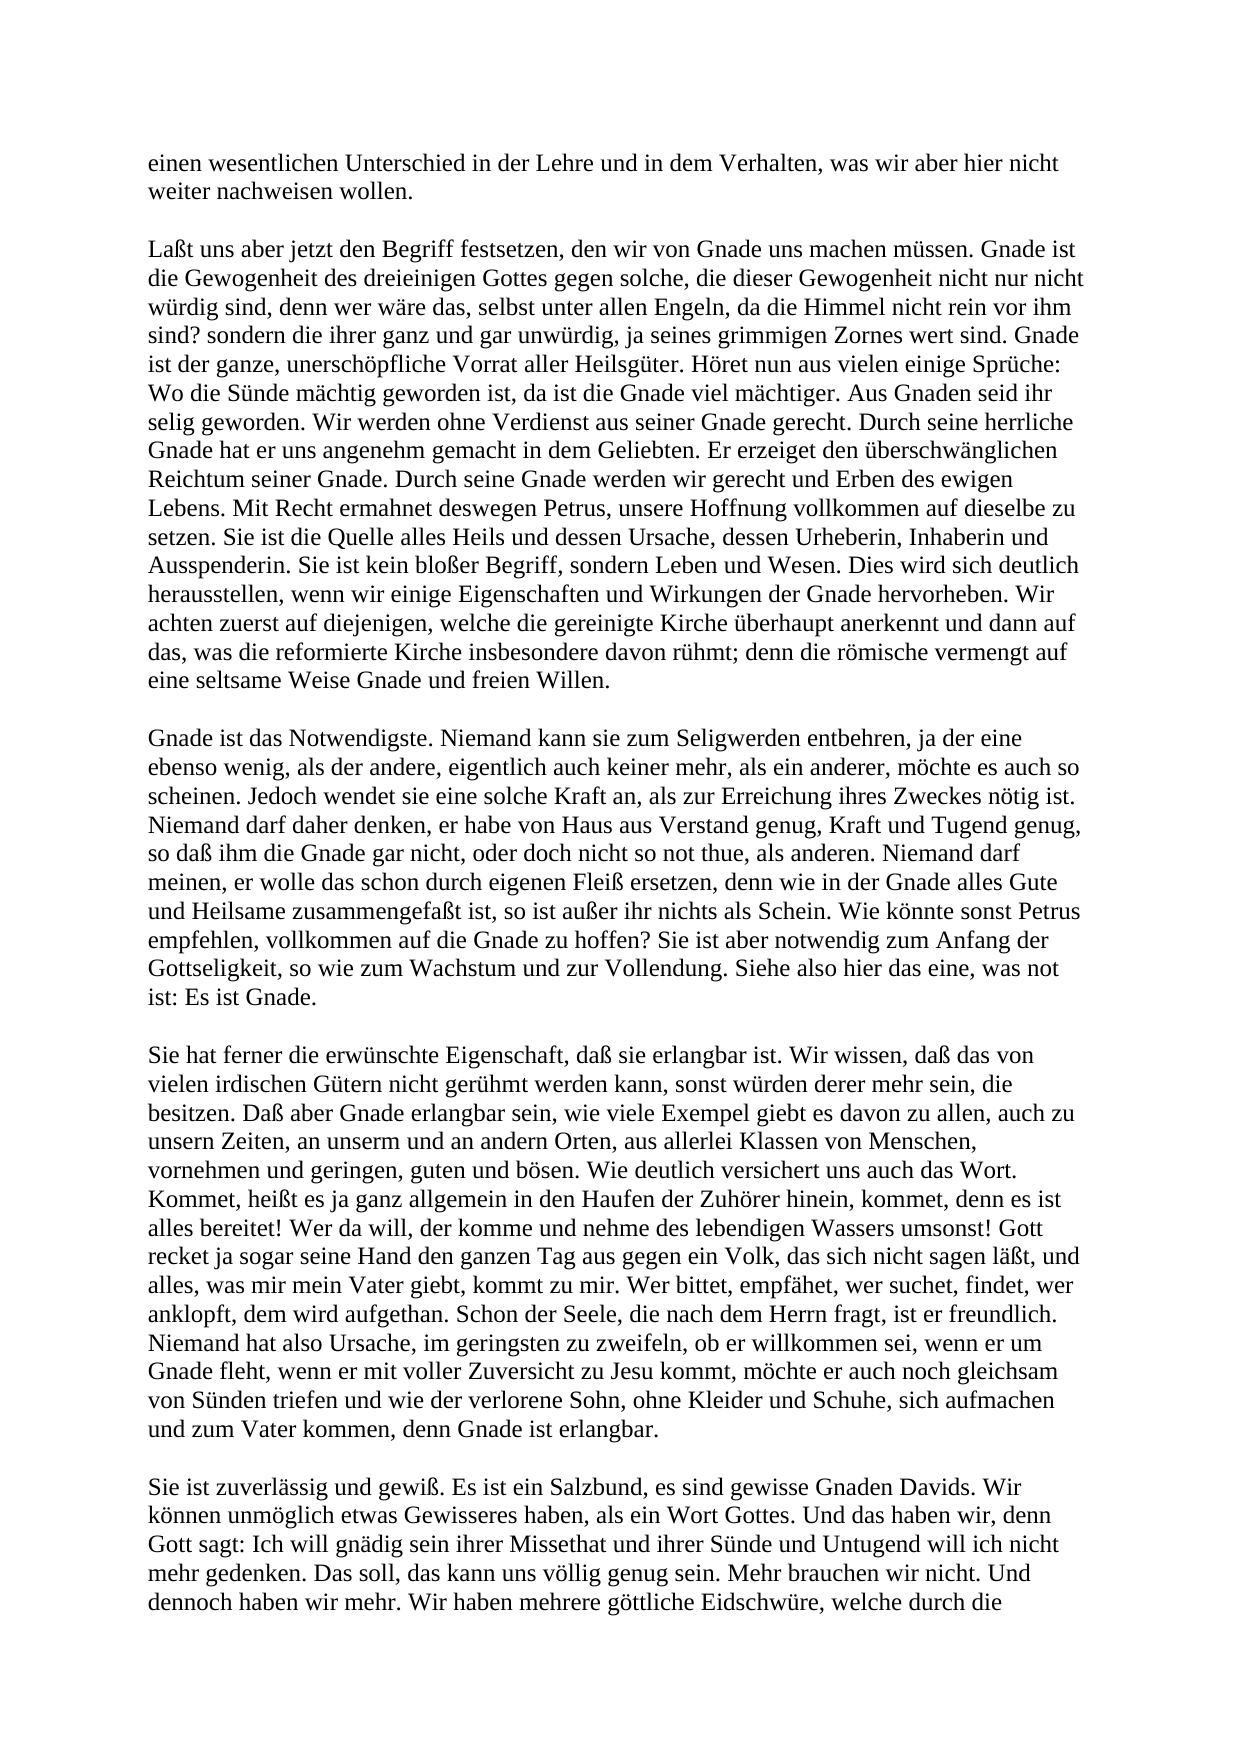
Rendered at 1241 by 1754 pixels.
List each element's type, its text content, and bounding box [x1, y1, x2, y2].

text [148, 1299, 1093, 1615]
text Gnade ist das Notwendigste. Niemand kann sie zum Seligwerden entbehren, ja der eine ebenso wenig, als der andere, eigentlich auch keiner mehr, als ein anderer, möchte es auch so scheinen. Jedoch wendet sie eine solche Kraft an, als zur Erreichung ihres Zweckes nötig ist. Niemand darf daher denken, er habe von Haus aus Verstand genug, Kraft und Tugend genug, so daß ihm die Gnade gar nicht, oder doch nicht so not thue, als anderen. Niemand darf meinen, er wolle das schon durch eigenen Fleiß ersetzen, denn wie in der Gnade alles Gute und Heilsame zusammengefaßt ist, so ist außer ihr nichts als Schein. Wie könnte sonst Petrus empfehlen, vollkommen auf die Gnade zu hoffen? Sie ist aber notwendig zum Anfang der Gottseligkeit, so wie zum Wachstum und zur Vollendung. Siehe also hier das eine, was not ist: Es ist Gnade. [148, 982, 1093, 1270]
text Natur und Gnade bilden auch einen Gegensatz. Wir lehren wohl die gründliche Verderbnis der menschlichen Natur. Aber damit wird nicht geleugnet, daß Gott durch seine Macht du Güte dieser Natur, deren Grundgesinnung Feindschaft gegen Gott ist, ohne sie zu erneuern, manches an sich Gute erhält. Freundlichkeit z.B., Wohlthätigkeit, Geduld sind nicht überall, wo sie sich finden, Früchte des Geistes, die aus der Wiedergeburt entspringen, sondern im Grunde von keinem höhern Werte, als ähnliche Eigenschaften, welche wir an den Tieren wahrnehmen. Hingegen ist ein Quentlein wahrer Gnade mehr wert als die ganze Welt, möchte sie auch mit einer sehr ungünstigen Natur zu streiten haben, denn sie beweiset die Gemeinschaft mit Christo, und die ist mehr wert als Himmel und Erde. Dies begründet nun einen wesentlichen Unterschied in der Lehre und in dem Verhalten, was wir aber hier nicht weiter nachweisen wollen. [148, 148, 1093, 464]
text Laßt uns aber jetzt den Begriff festsetzen, den wir von Gnade uns machen müssen. Gnade ist die Gewogenheit des dreieinigen Gottes gegen solche, die dieser Gewogenheit nicht nur nicht würdig sind, denn wer wäre das, selbst unter allen Engeln, da die Himmel nicht rein vor ihm sind? sondern die ihrer ganz und gar unwürdig, ja seines grimmigen Zornes wert sind. Gnade ist der ganze, unerschöpfliche Vorrat aller Heilsgüter. Höret nun aus vielen einige Sprüche: Wo die Sünde mächtig geworden ist, da ist die Gnade viel mächtiger. Aus Gnaden seid ihr selig geworden. Wir werden ohne Verdienst aus seiner Gnade gerecht. Durch seine herrliche Gnade hat er uns angenehm gemacht in dem Geliebten. Er erzeiget den überschwänglichen Reichtum seiner Gnade. Durch seine Gnade werden wir gerecht und Erben des ewigen Lebens. Mit Recht ermahnet deswegen Petrus, unsere Hoffnung vollkommen auf dieselbe zu setzen. Sie ist die Quelle alles Heils und dessen Ursache, dessen Urheberin, Inhaberin und Ausspenderin. Sie ist kein bloßer Begriff, sondern Leben und Wesen. Dies wird sich deutlich herausstellen, wenn wir einige Eigenschaften und Wirkungen der Gnade hervorheben. Wir achten zuerst auf diejenigen, welche die gereinigte Kirche überhaupt anerkennt und dann auf das, was die reformierte Kirche insbesondere davon rühmt; denn die römische vermengt auf eine seltsame Weise Gnade und freien Willen. [148, 493, 1093, 953]
